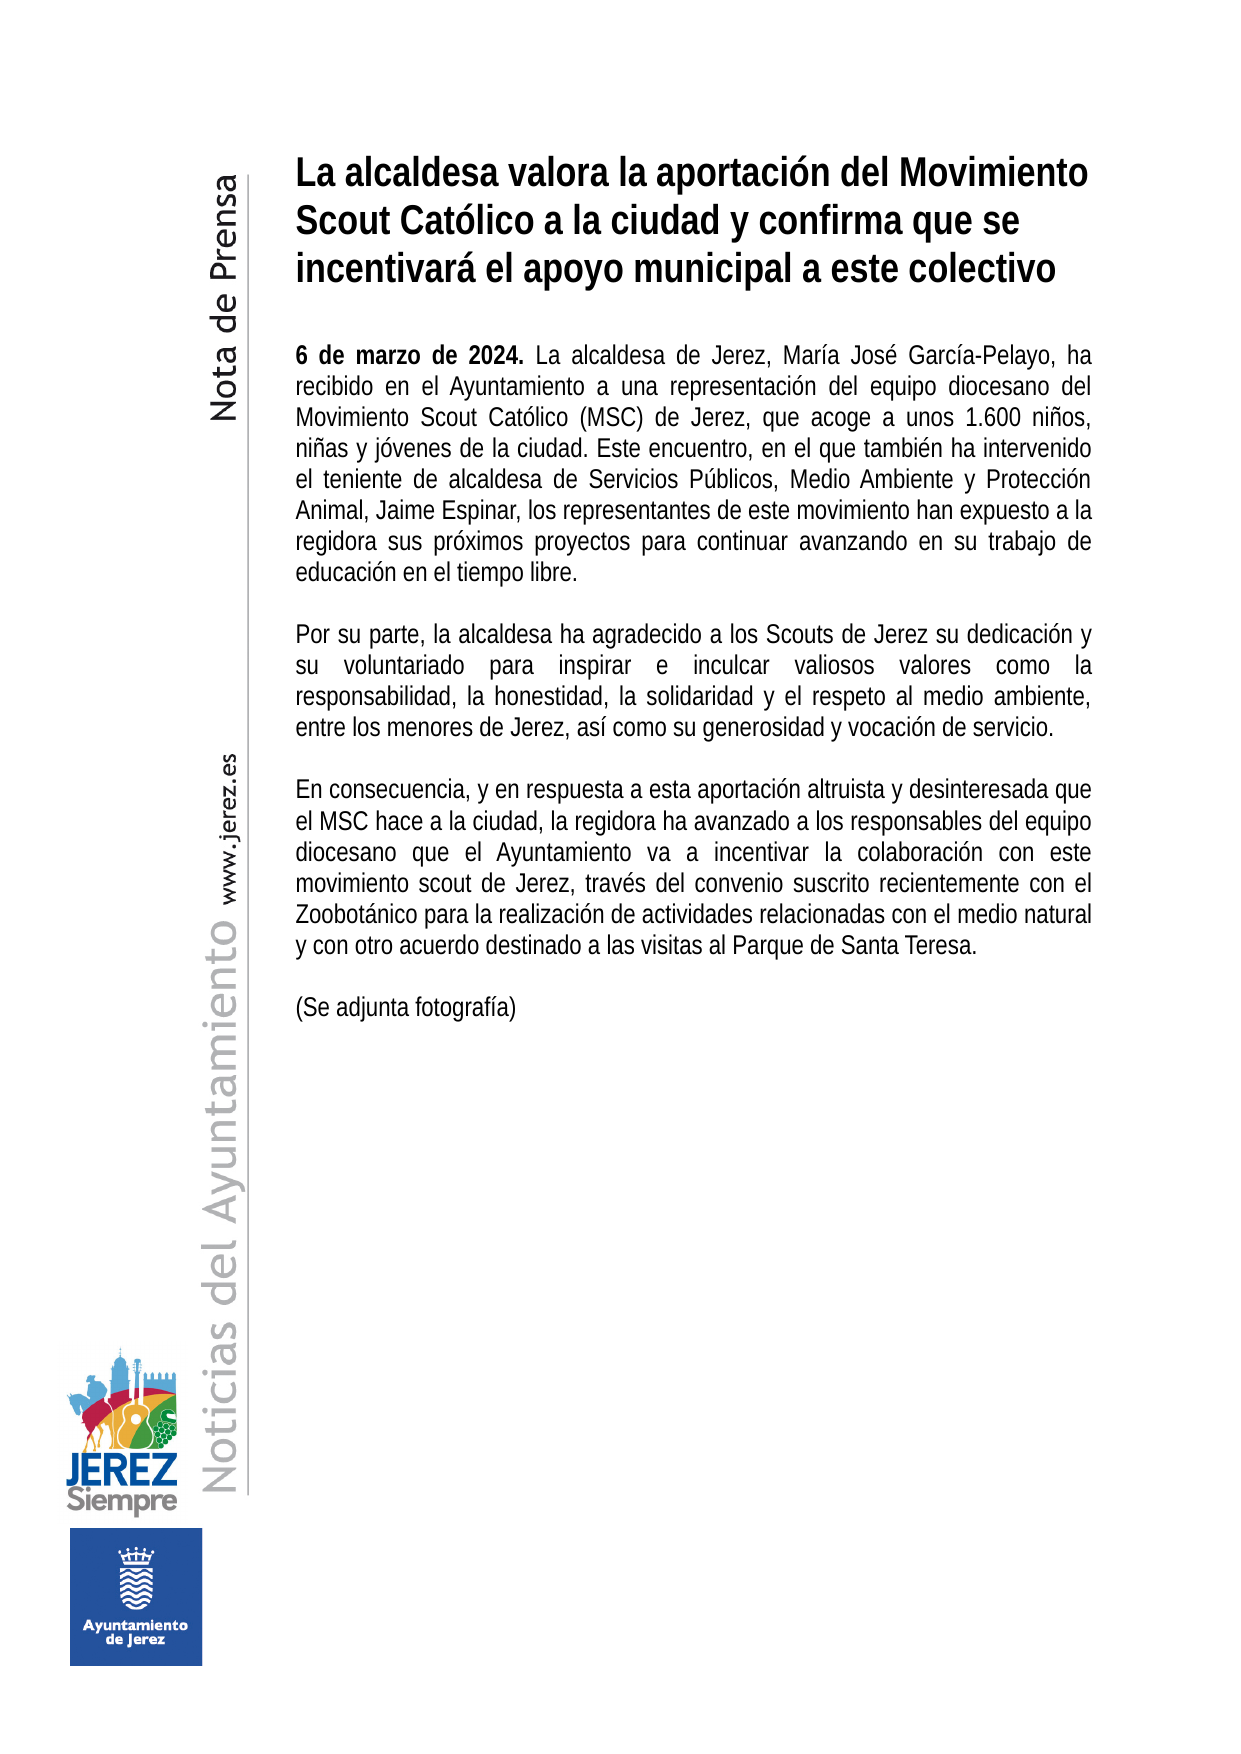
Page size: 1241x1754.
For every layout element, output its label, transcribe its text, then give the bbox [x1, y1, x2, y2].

picture [57, 173, 249, 1666]
text La alcaldesa valora la aportación del Movimiento Scout Católico a la ciudad y confirma que se incentivará el apoyo municipal a este colectivo [295, 148, 1092, 291]
text Por su parte, la alcaldesa ha agradecido a los Scouts de Jerez su dedicación y su voluntariado para inspirar e inculcar valiosos valores como la responsabilidad, la honestidad, la solidaridad y el respeto al medio ambiente, entre los menores de Jerez, así como su generosidad y vocación de servicio. [295, 618, 1092, 742]
text 6 de marzo de 2024. La alcaldesa de Jerez, María José García-Pelayo, ha recibido en el Ayuntamiento a una representación del equipo diocesano del Movimiento Scout Católico (MSC) de Jerez, que acoge a unos 1.600 niños, niñas y jóvenes de la ciudad. Este encuentro, en el que también ha intervenido el teniente de alcaldesa de Servicios Públicos, Medio Ambiente y Protección Animal, Jaime Espinar, los representantes de este movimiento han expuesto a la regidora sus próximos proyectos para continuar avanzando en su trabajo de educación en el tiempo libre. [295, 339, 1092, 587]
text En consecuencia, y en respuesta a esta aportación altruista y desinteresada que el MSC hace a la ciudad, la regidora ha avanzado a los responsables del equipo diocesano que el Ayuntamiento va a incentivar la colaboración con este movimiento scout de Jerez, través del convenio suscrito recientemente con el Zoobotánico para la realización de actividades relacionadas con el medio natural y con otro acuerdo destinado a las visitas al Parque de Santa Teresa. [295, 773, 1092, 960]
text (Se adjunta fotografía) [295, 991, 1092, 1022]
